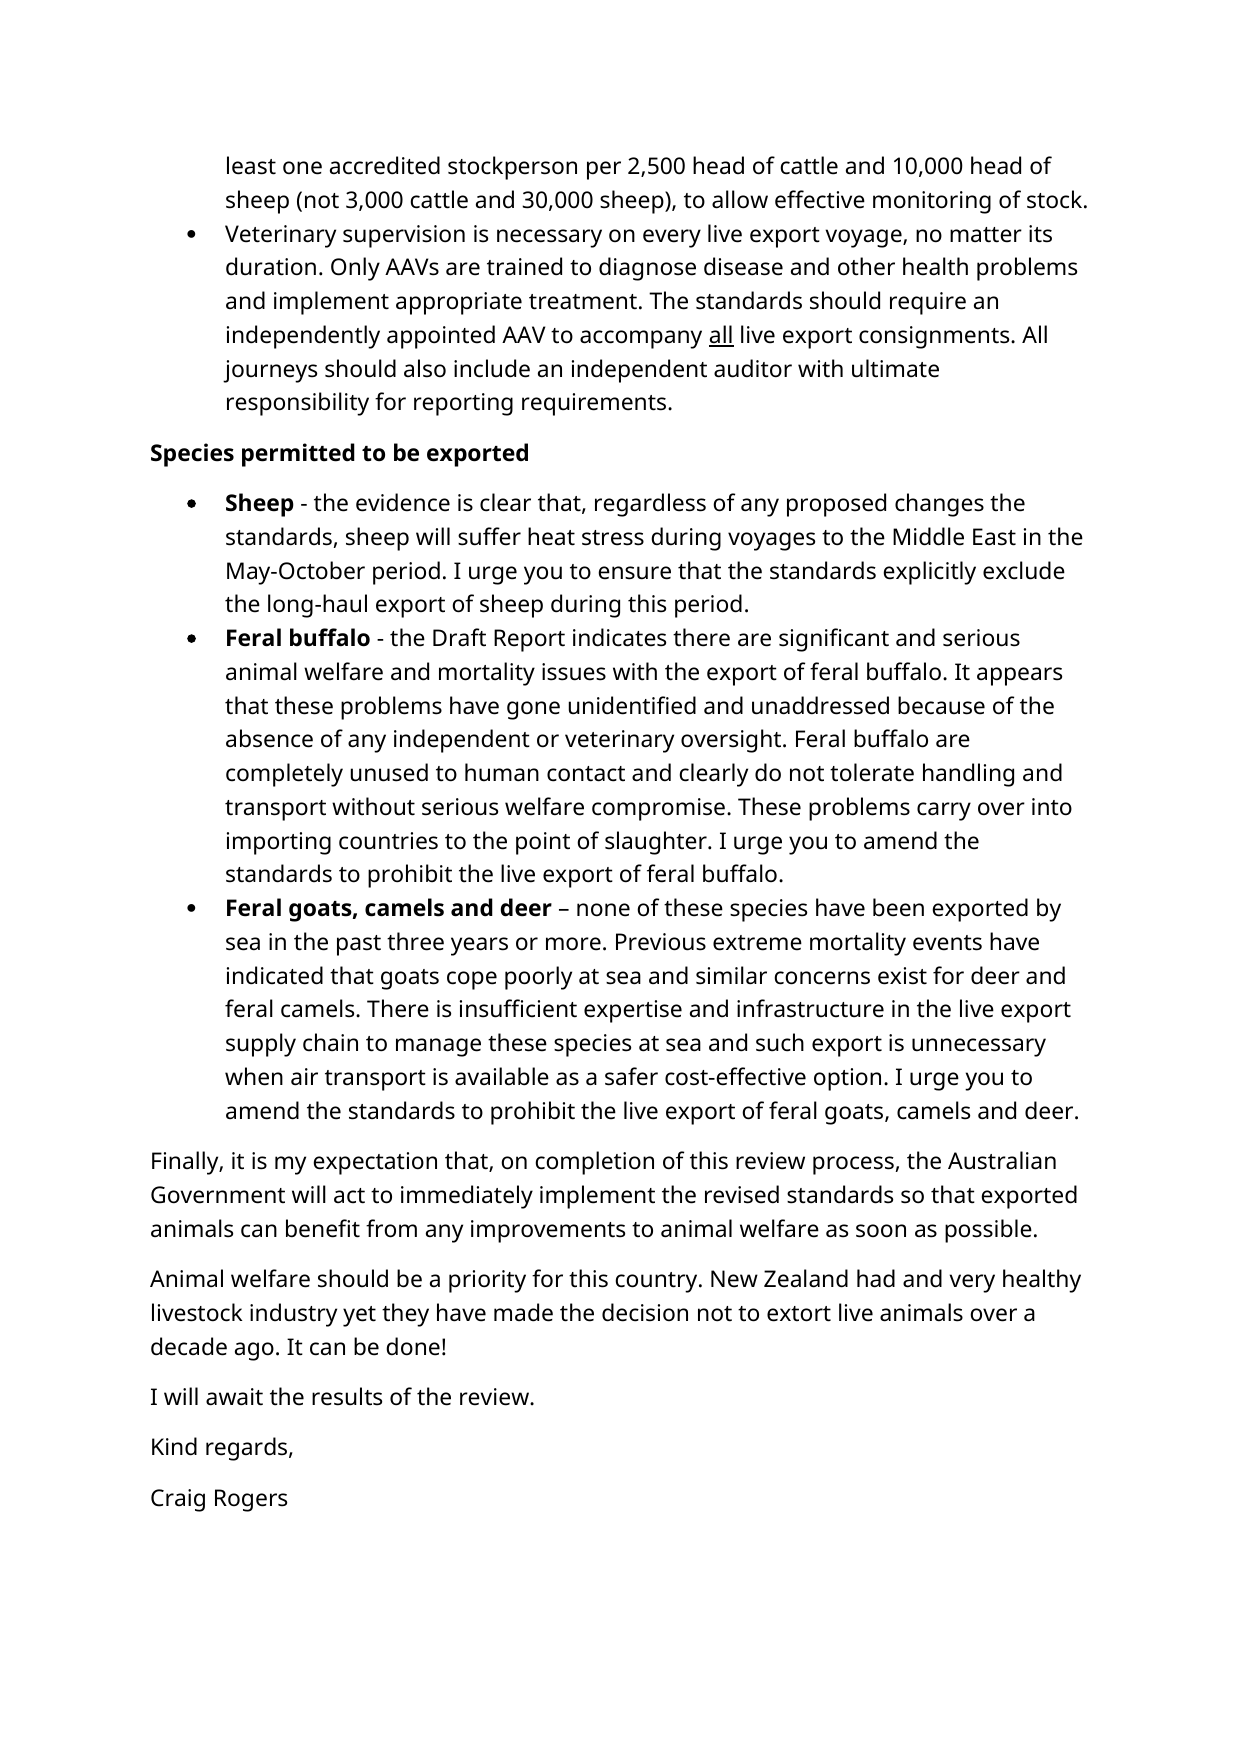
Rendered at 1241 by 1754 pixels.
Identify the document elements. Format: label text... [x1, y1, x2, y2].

text Animal welfare should be a priority for this country. New Zealand had and very healthy livestock industry yet they have made the decision not to extort live animals over a decade ago. It can be done! [150, 1263, 1090, 1362]
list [187, 150, 1090, 215]
text Species permitted to be exported [150, 437, 1090, 468]
text Finally, it is my expectation that, on completion of this review process, the Australian Government will act to immediately implement the revised standards so that exported animals can benefit from any improvements to animal welfare as soon as possible. [150, 1145, 1090, 1244]
text Kind regards, [150, 1431, 1090, 1462]
text Craig Rogers [150, 1482, 1090, 1513]
list Feral goats, camels and deer – none of these species have been exported by sea in the past three years or more. Previous extreme mortality events have indicated that goats cope poorly at sea and similar concerns exist for deer and feral camels. There is insufficient expertise and infrastructure in the live export supply chain to manage these species at sea and such export is unnecessary when air transport is available as a safer cost-effective option. I urge you to amend the standards to prohibit the live export of feral goats, camels and deer. [187, 892, 1090, 1126]
list Sheep - the evidence is clear that, regardless of any proposed changes the standards, sheep will suffer heat stress during voyages to the Middle East in the May-October period. I urge you to ensure that the standards explicitly exclude the long-haul export of sheep during this period. [187, 487, 1090, 619]
list Veterinary supervision is necessary on every live export voyage, no matter its duration. Only AAVs are trained to diagnose disease and other health problems and implement appropriate treatment. The standards should require an independently appointed AAV to accompany all live export consignments. All journeys should also include an independent auditor with ultimate responsibility for reporting requirements. [187, 217, 1090, 417]
text I will await the results of the review. [150, 1381, 1090, 1412]
list Feral buffalo - the Draft Report indicates there are significant and serious animal welfare and mortality issues with the export of feral buffalo. It appears that these problems have gone unidentified and unaddressed because of the absence of any independent or veterinary oversight. Feral buffalo are completely unused to human contact and clearly do not tolerate handling and transport without serious welfare compromise. These problems carry over into importing countries to the point of slaughter. I urge you to amend the standards to prohibit the live export of feral buffalo. [187, 622, 1090, 889]
